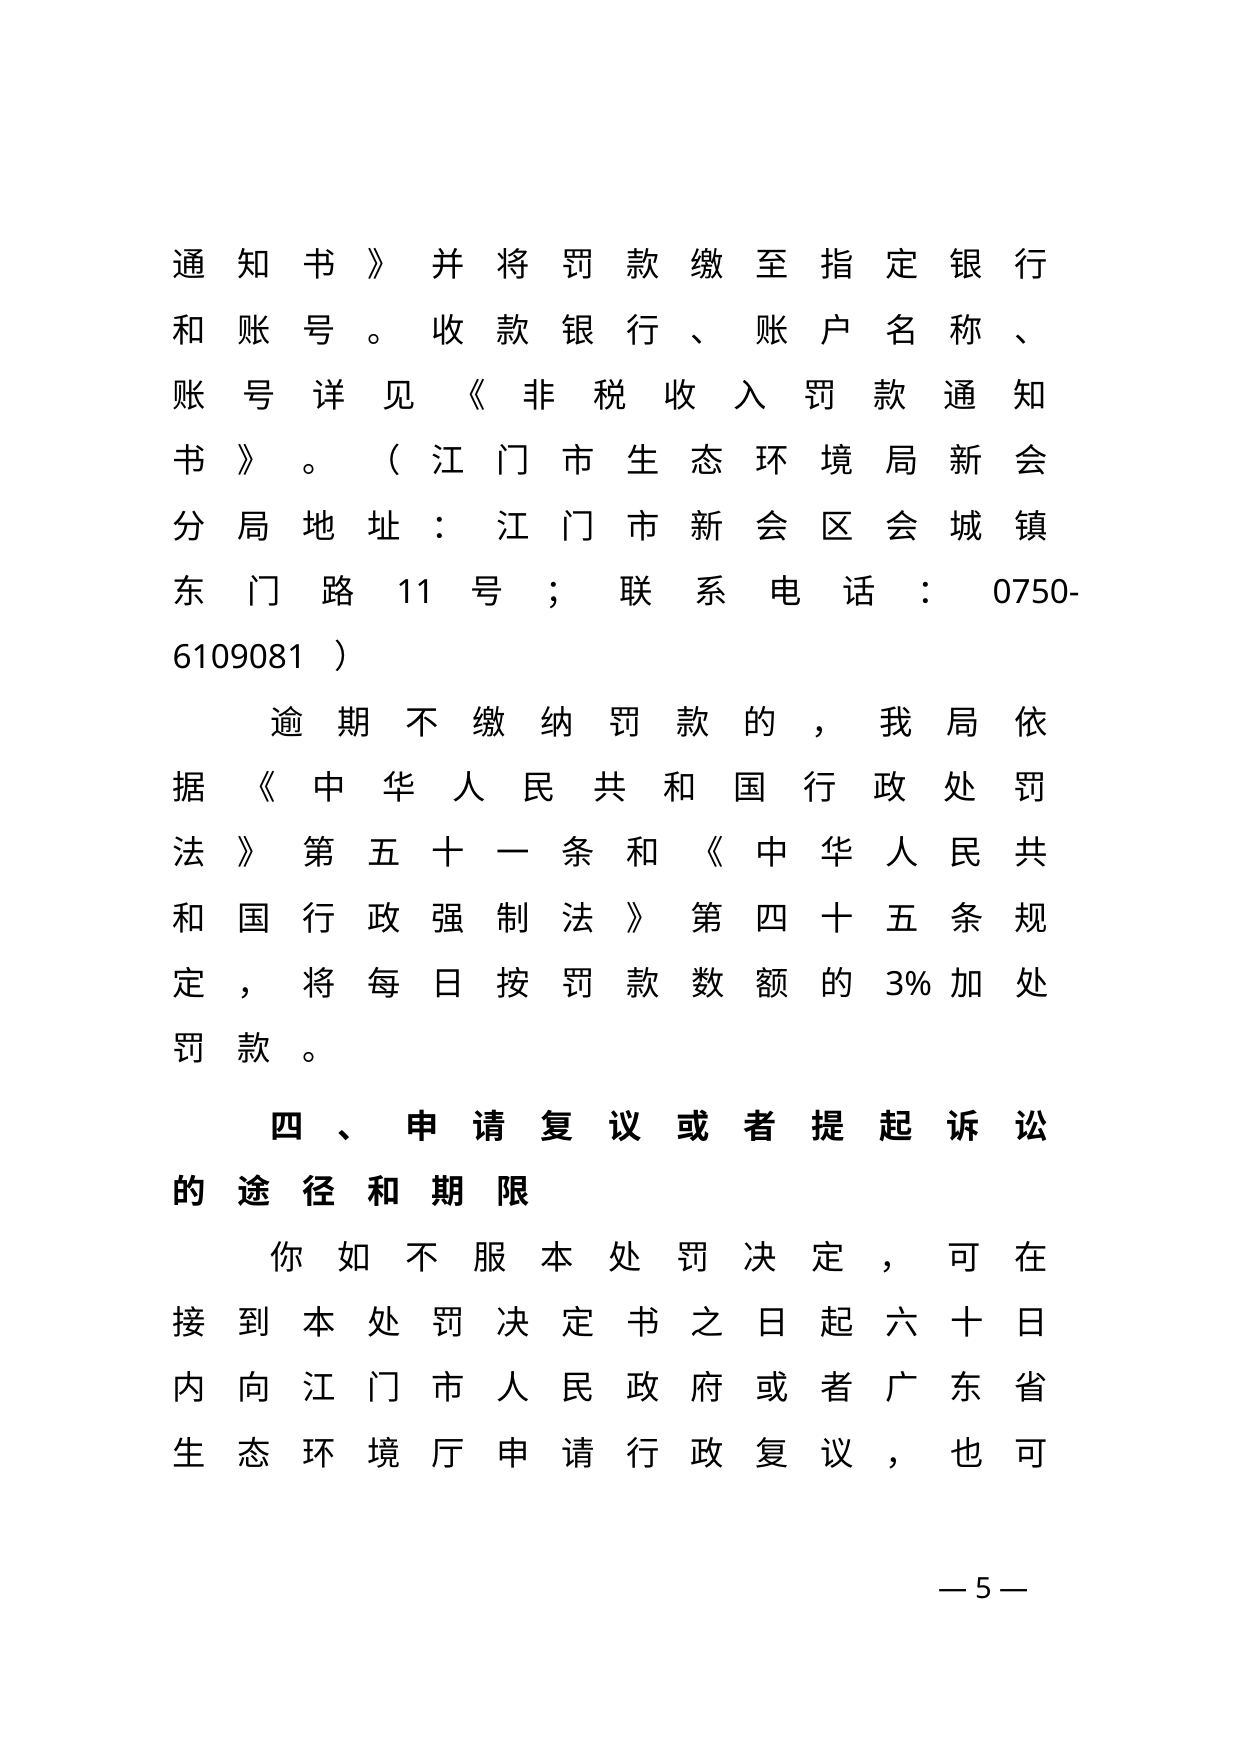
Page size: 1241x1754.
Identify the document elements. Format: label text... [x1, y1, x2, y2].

text 四、申请复议或者提起诉讼的途径和期限 [172, 1091, 1079, 1222]
text 逾期不缴纳罚款的，我局依据《中华人民共和国行政处罚法》第五十一条和《中华人民共和国行政强制法》第四十五条规定，将每日按罚款数额的3%加处罚款。 [172, 687, 1079, 1079]
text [172, 1222, 1079, 1483]
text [172, 230, 1079, 687]
